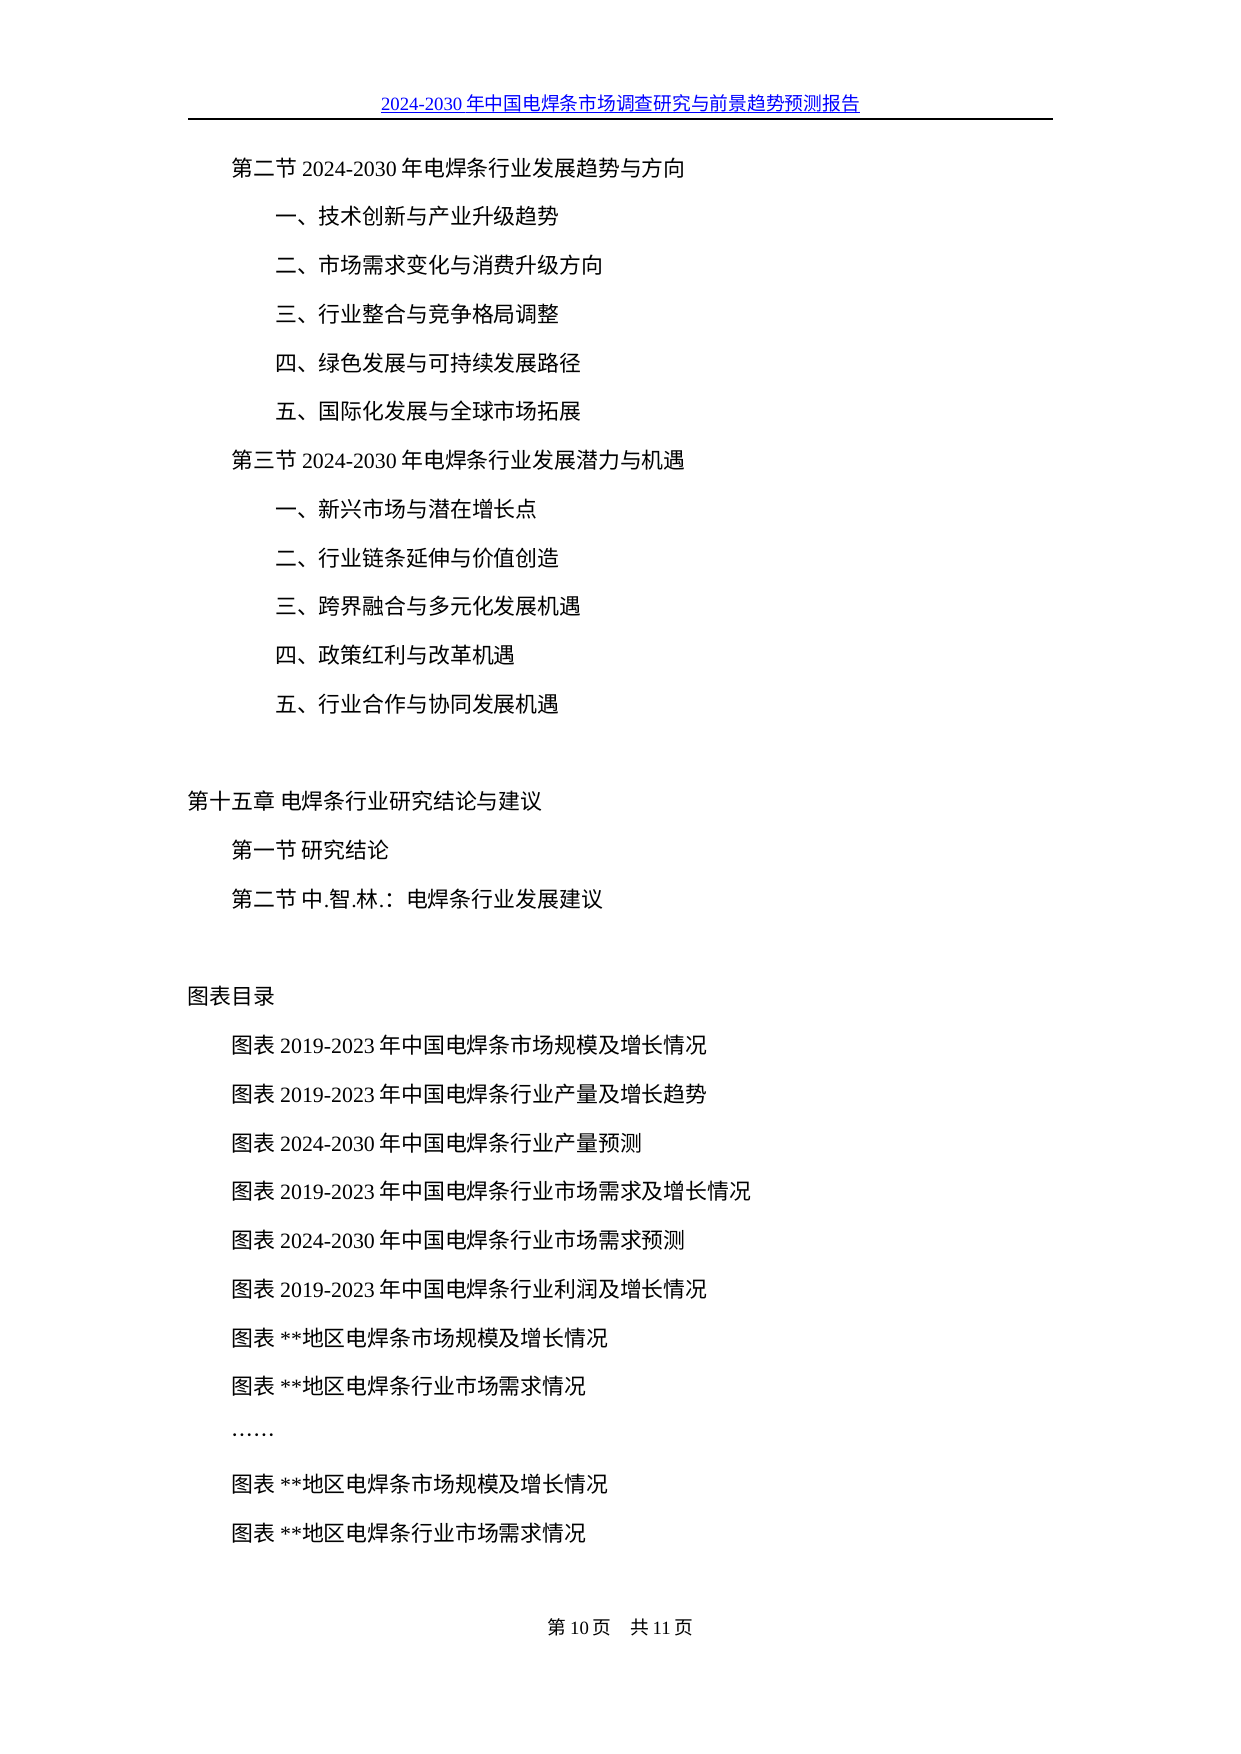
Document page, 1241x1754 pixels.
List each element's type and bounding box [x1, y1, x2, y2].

text [187, 150, 1053, 1548]
